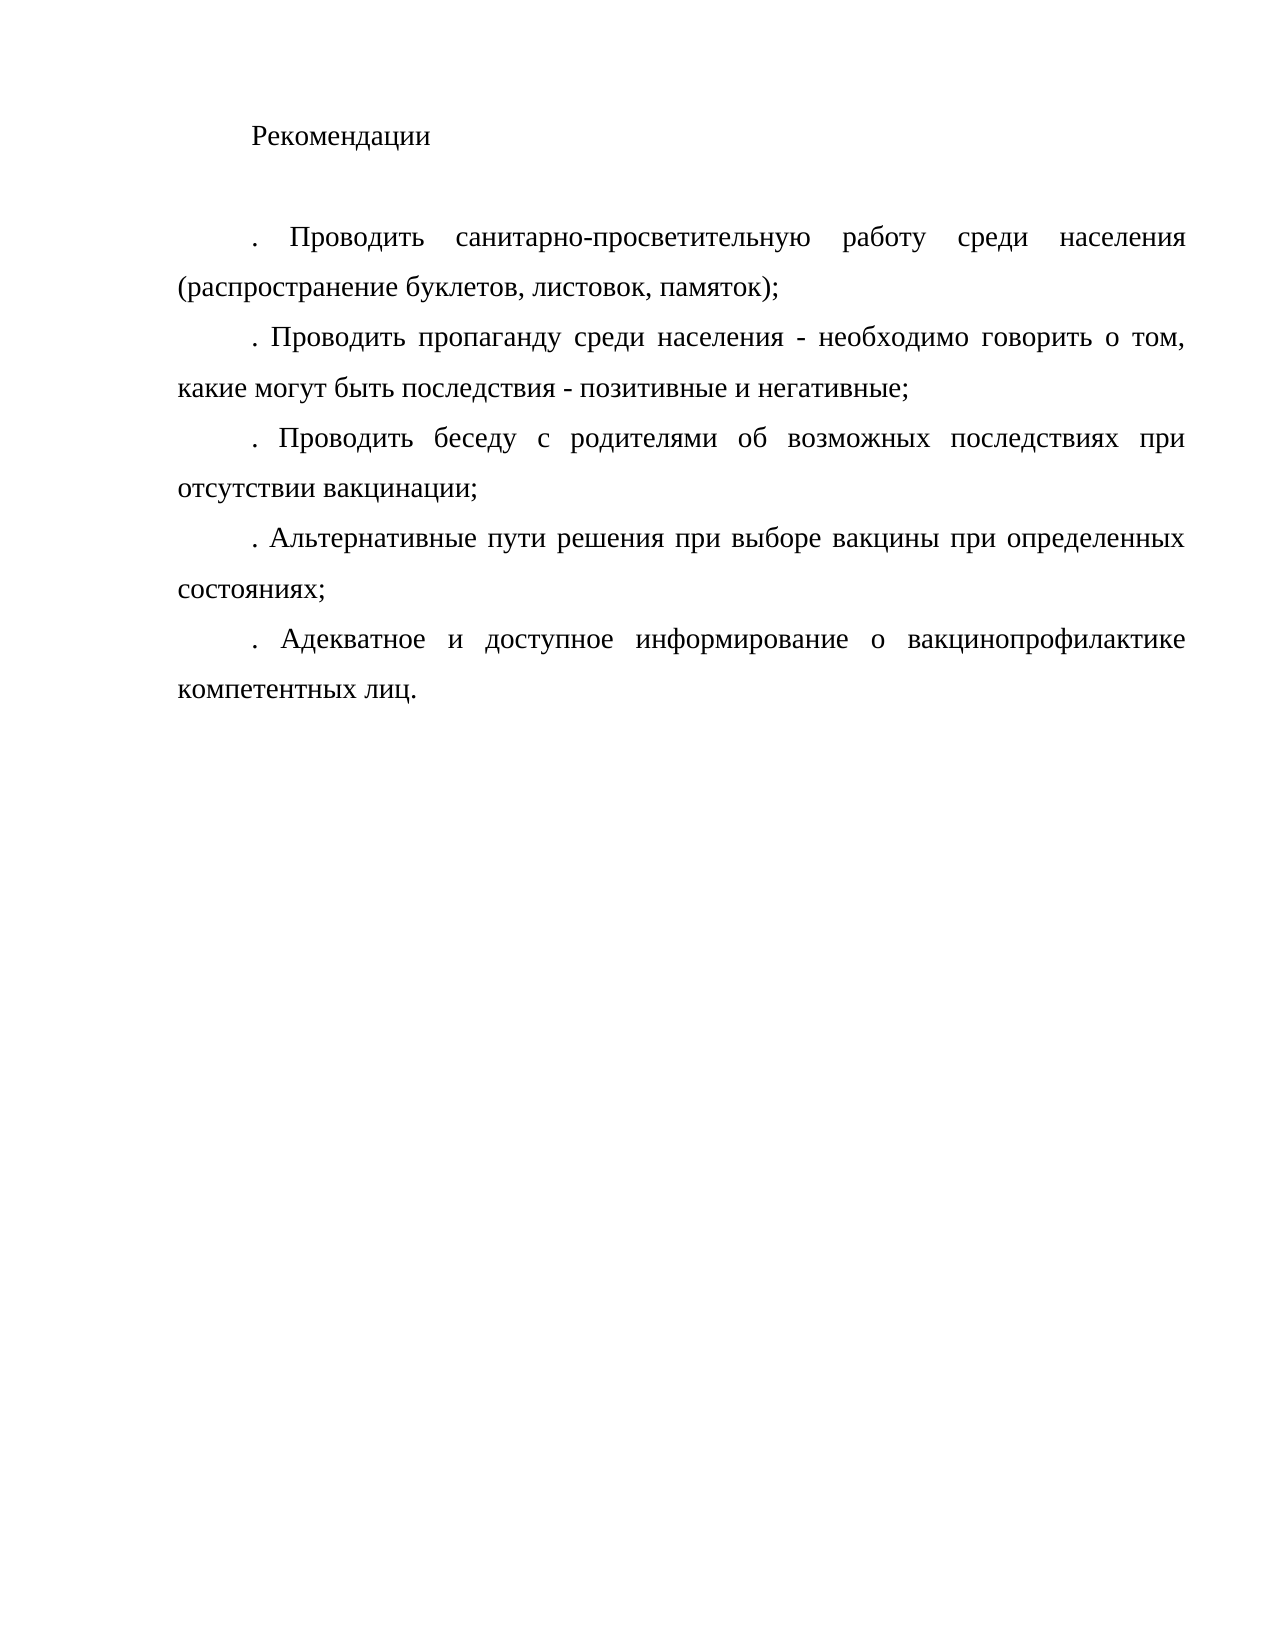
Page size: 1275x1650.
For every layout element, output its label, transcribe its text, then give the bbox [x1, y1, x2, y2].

text . Проводить санитарно-просветительную работу среди населения (распространение буклетов, листовок, памяток); [177, 219, 1186, 303]
text . Проводить беседу с родителями об возможных последствиях при отсутствии вакцинации; [177, 420, 1186, 504]
text Рекомендации [177, 118, 1186, 152]
text . Проводить пропаганду среди населения - необходимо говорить о том, какие могут быть последствия - позитивные и негативные; [177, 319, 1186, 403]
text . Адекватное и доступное информирование о вакцинопрофилактике компетентных лиц. [177, 621, 1186, 705]
text . Альтернативные пути решения при выборе вакцины при определенных состояниях; [177, 521, 1186, 604]
